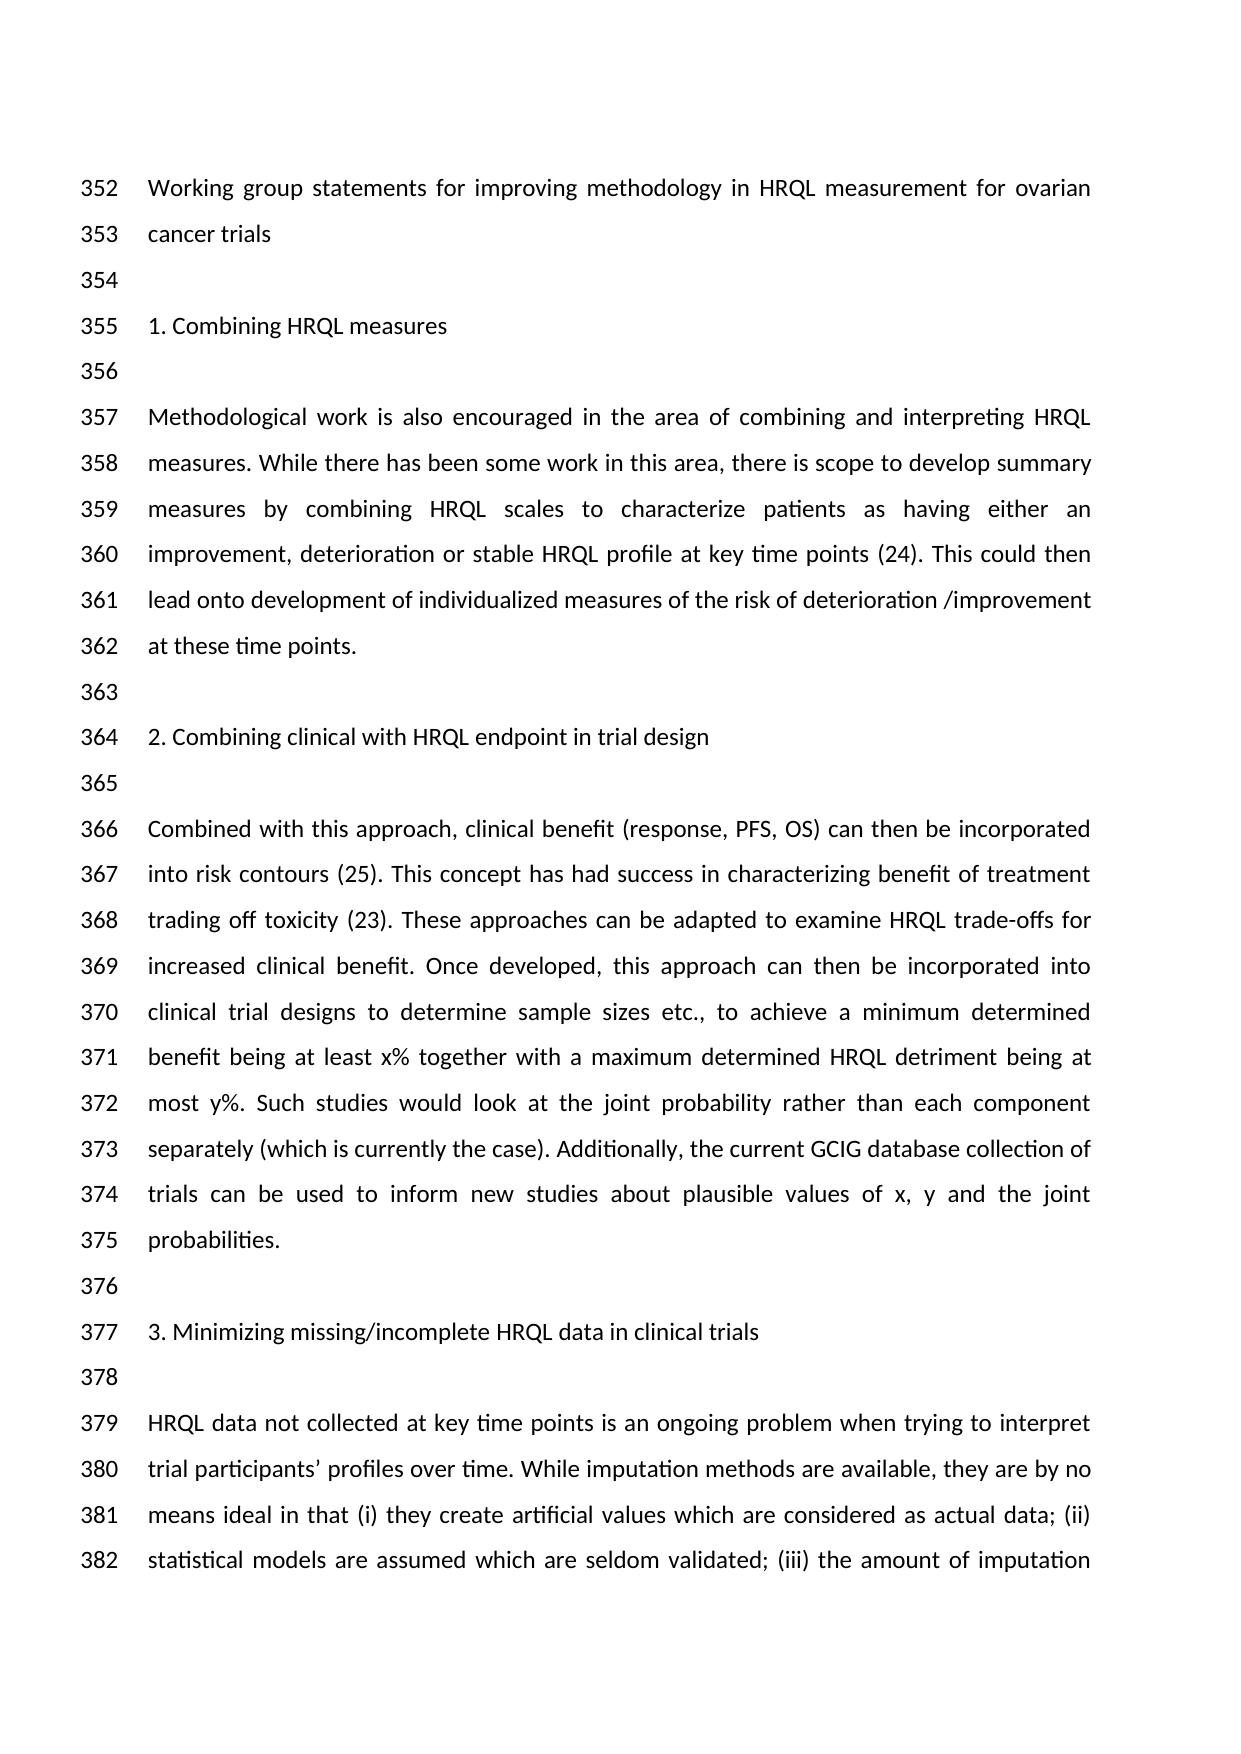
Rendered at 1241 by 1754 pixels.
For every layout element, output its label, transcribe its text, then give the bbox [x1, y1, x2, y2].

list 3. Minimizing missing/incomplete HRQL data in clinical trials [148, 1316, 1093, 1346]
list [148, 1407, 1093, 1575]
list 1. Combining HRQL measures [148, 310, 1093, 340]
text Combined with this approach, clinical benefit (response, PFS, OS) can then be incorporated into risk contours (25). This concept has had success in characterizing benefit of treatment trading off toxicity (23). These approaches can be adapted to examine HRQL trade-offs for increased clinical benefit. Once developed, this approach can then be incorporated into clinical trial designs to determine sample sizes etc., to achieve a minimum determined benefit being at least x% together with a maximum determined HRQL detriment being at most y%. Such studies would look at the joint probability rather than each component separately (which is currently the case). Additionally, the current GCIG database collection of trials can be used to inform new studies about plausible values of x, y and the joint probabilities. [148, 813, 1093, 1255]
list Methodological work is also encouraged in the area of combining and interpreting HRQL measures. While there has been some work in this area, there is scope to develop summary measures by combining HRQL scales to characterize patients as having either an improvement, deterioration or stable HRQL profile at key time points (24). This could then lead onto development of individualized measures of the risk of deterioration /improvement at these time points. [148, 401, 1093, 660]
subtitle Working group statements for improving methodology in HRQL measurement for ovarian cancer trials [148, 173, 1093, 249]
list 2. Combining clinical with HRQL endpoint in trial design [148, 721, 1093, 752]
